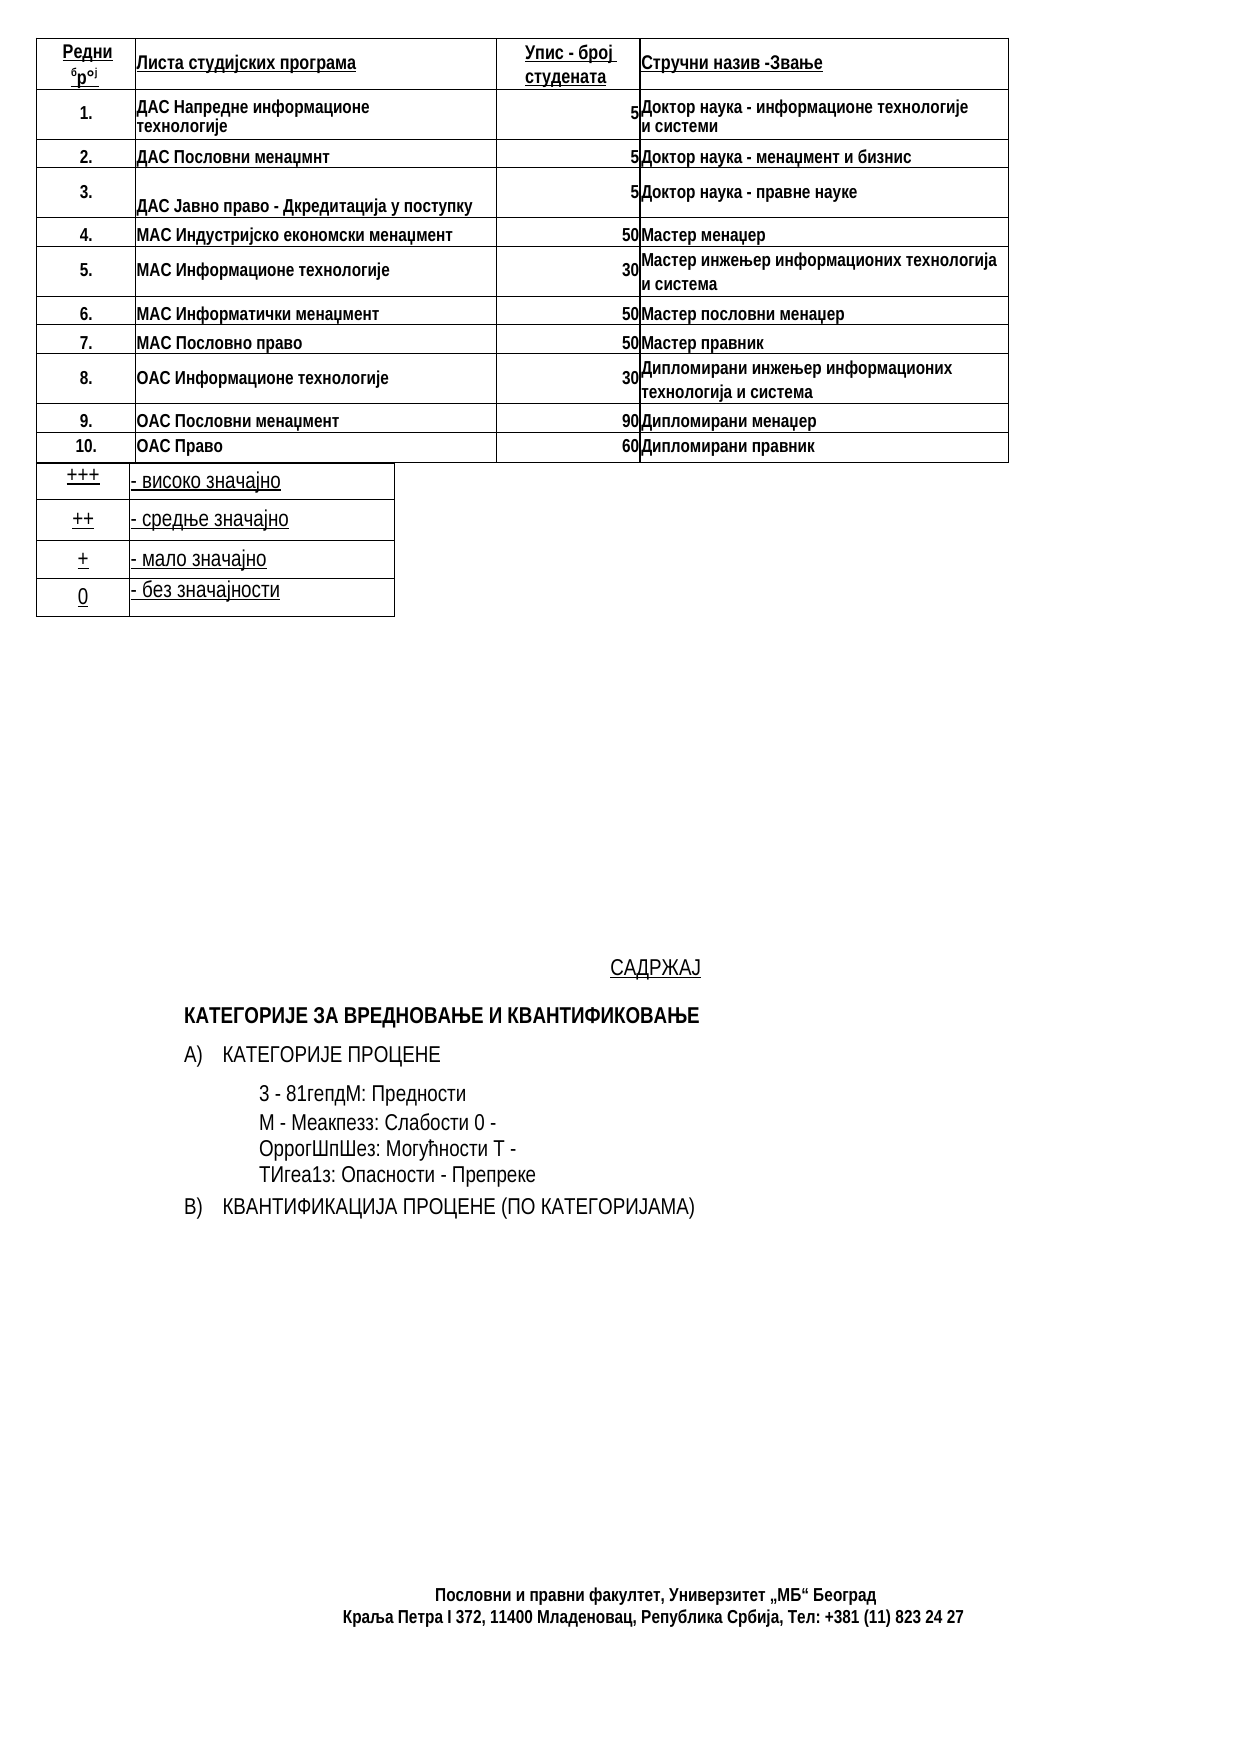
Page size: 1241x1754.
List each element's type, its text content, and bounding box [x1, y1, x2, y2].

table_header +++ [37, 464, 129, 499]
table_cell 60 [497, 433, 639, 462]
table_cell Дипломирани менаџер [641, 404, 1008, 432]
table_header Листа студијских програма [136, 39, 496, 88]
table_cell 6. [37, 297, 135, 324]
table_cell 5. [37, 247, 135, 296]
table_cell ОАС Пословни менаџмент [136, 404, 496, 432]
list КАТЕГОРИЈЕ ПРОЦЕНЕ [184, 1031, 1142, 1070]
table_cell - средње значајно [130, 500, 394, 540]
table_cell Мастер менаџер [641, 218, 1008, 246]
table_cell МАС Пословно право [136, 325, 496, 353]
table_cell - без значајности [130, 579, 394, 616]
table_header Стручни назив -Звање [641, 39, 1008, 88]
table_cell технологије [136, 118, 496, 138]
table_cell МАС Информационе технологије [136, 247, 496, 296]
table_cell + [37, 541, 129, 578]
text САДРЖАЈ [169, 957, 1142, 980]
subtitle КАТЕГОРИЈЕ ЗА ВРЕДНОВАЊЕ И КВАНТИФИКОВАЊЕ [184, 992, 1142, 1031]
table_cell 5 [497, 168, 639, 217]
table_cell ДАС Напредне информационе [136, 90, 496, 117]
table_header Редни бр°ј [37, 39, 135, 88]
table_cell 8. [37, 354, 135, 403]
table_cell 3. [37, 168, 135, 217]
table_cell 9. [37, 404, 135, 432]
table_cell 0 [37, 579, 129, 616]
table_cell 50 [497, 218, 639, 246]
table_cell 5 [497, 140, 639, 167]
table_cell ОАС Информационе технологије [136, 354, 496, 403]
table_cell Мастер правник [641, 325, 1008, 353]
table_cell и системи [641, 118, 1008, 138]
table_cell Мастер инжењер информационих технологија и система [641, 247, 1008, 296]
table_cell - мало значајно [130, 541, 394, 578]
table_cell Мастер пословни менаџер [641, 297, 1008, 324]
table_cell 50 [497, 297, 639, 324]
table_cell Доктор наука - менаџмент и бизнис [641, 140, 1008, 167]
table_cell 30 [497, 354, 639, 403]
table_cell 10. [37, 433, 135, 462]
table_cell 50 [497, 325, 639, 353]
table_cell ДАС Јавно право - Дкредитација у поступку [136, 168, 496, 217]
table_cell ОАС Право [136, 433, 496, 462]
text 3 - 81гепдМ: Предности [259, 1070, 1142, 1109]
list КВАНТИФИКАЦИЈА ПРОЦЕНЕ (ПО КАТЕГОРИЈАМА) [184, 1196, 1142, 1219]
table_cell Дипломирани правник [641, 433, 1008, 462]
table_cell ДАС Пословни менаџмнт [136, 140, 496, 167]
table_cell МАС Индустријско економски менаџмент [136, 218, 496, 246]
table_cell 2. [37, 140, 135, 167]
table_cell 30 [497, 247, 639, 296]
table_cell Доктор наука - правне науке [641, 168, 1008, 217]
table_cell ++ [37, 500, 129, 540]
text М - Меакпезз: Слабости 0 - ОррогШпШез: Могућности Т - ТИгеа1з: Опасности - Препреке [259, 1109, 554, 1187]
table_cell 4. [37, 218, 135, 246]
table_header - високо значајно [130, 464, 394, 499]
table_cell Дипломирани инжењер информационих технологија и система [641, 354, 1008, 403]
table_cell МАС Информатички менаџмент [136, 297, 496, 324]
table_cell Доктор наука - информационе технологије [641, 90, 1008, 117]
table_cell 7. [37, 325, 135, 353]
table_header Упис - број студената [497, 39, 639, 88]
table_cell 1. [37, 90, 135, 138]
text Пословни и правни факултет, Универзитет „МБ“ Београд [343, 1585, 969, 1606]
text Краља Петра I 372, 11400 Младеновац, Република Србија, Тел: +381 (11) 823 24 27 [343, 1606, 969, 1628]
table_cell 5 [497, 90, 639, 138]
table_cell 90 [497, 404, 639, 432]
